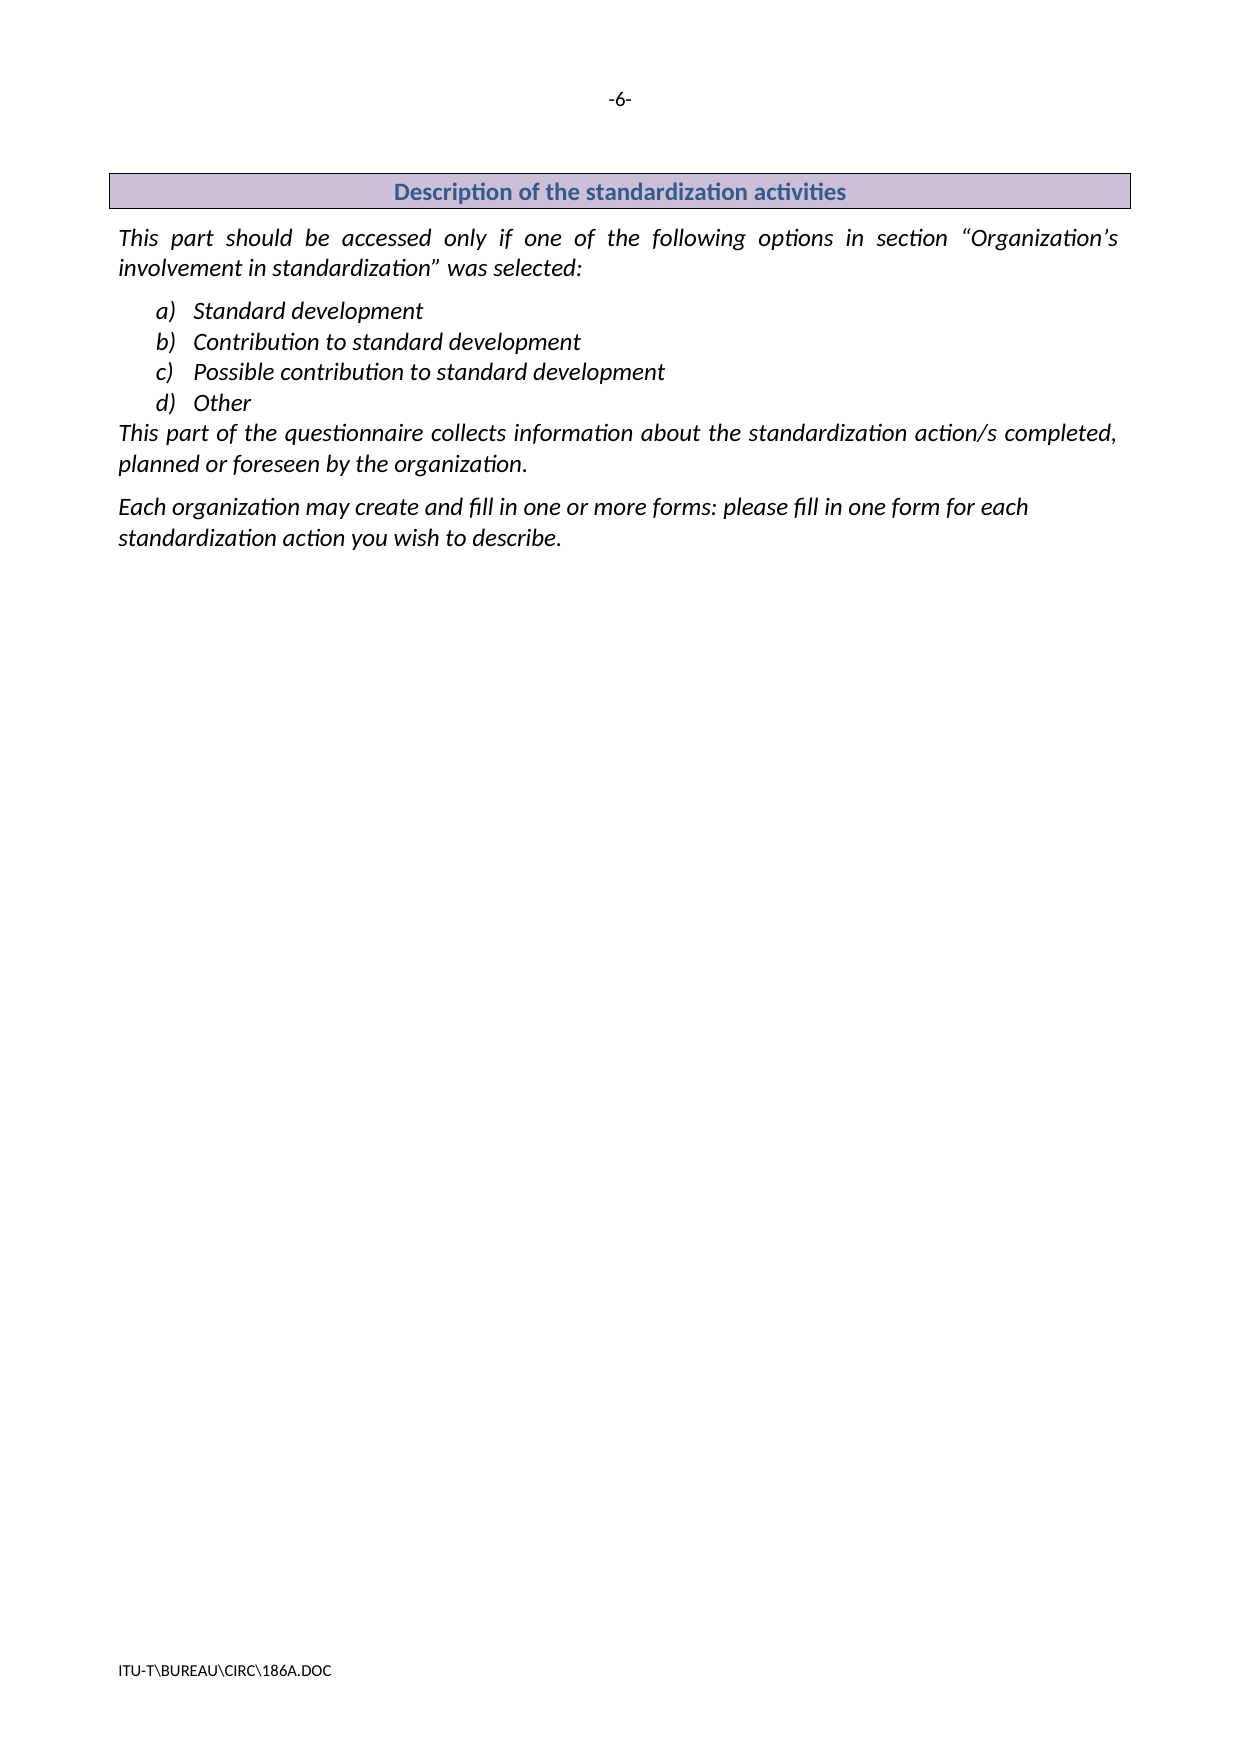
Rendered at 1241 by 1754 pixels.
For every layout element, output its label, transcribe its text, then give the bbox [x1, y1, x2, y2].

list Standard development [156, 296, 1122, 326]
list Other [156, 387, 1122, 418]
list Possible contribution to standard development [156, 357, 1122, 387]
list Contribution to standard development [156, 326, 1122, 357]
text This part of the questionnaire collects information about the standardization action/s completed, planned or foreseen by the organization. [118, 418, 1122, 479]
text Each organization may create and fill in one or more forms: please fill in one form for each standardization action you wish to describe. [118, 491, 1122, 552]
text Description of the standardization activities [110, 174, 1130, 208]
text This part should be accessed only if one of the following options in section “Organization’s involvement in standardization” was selected: [118, 222, 1122, 283]
